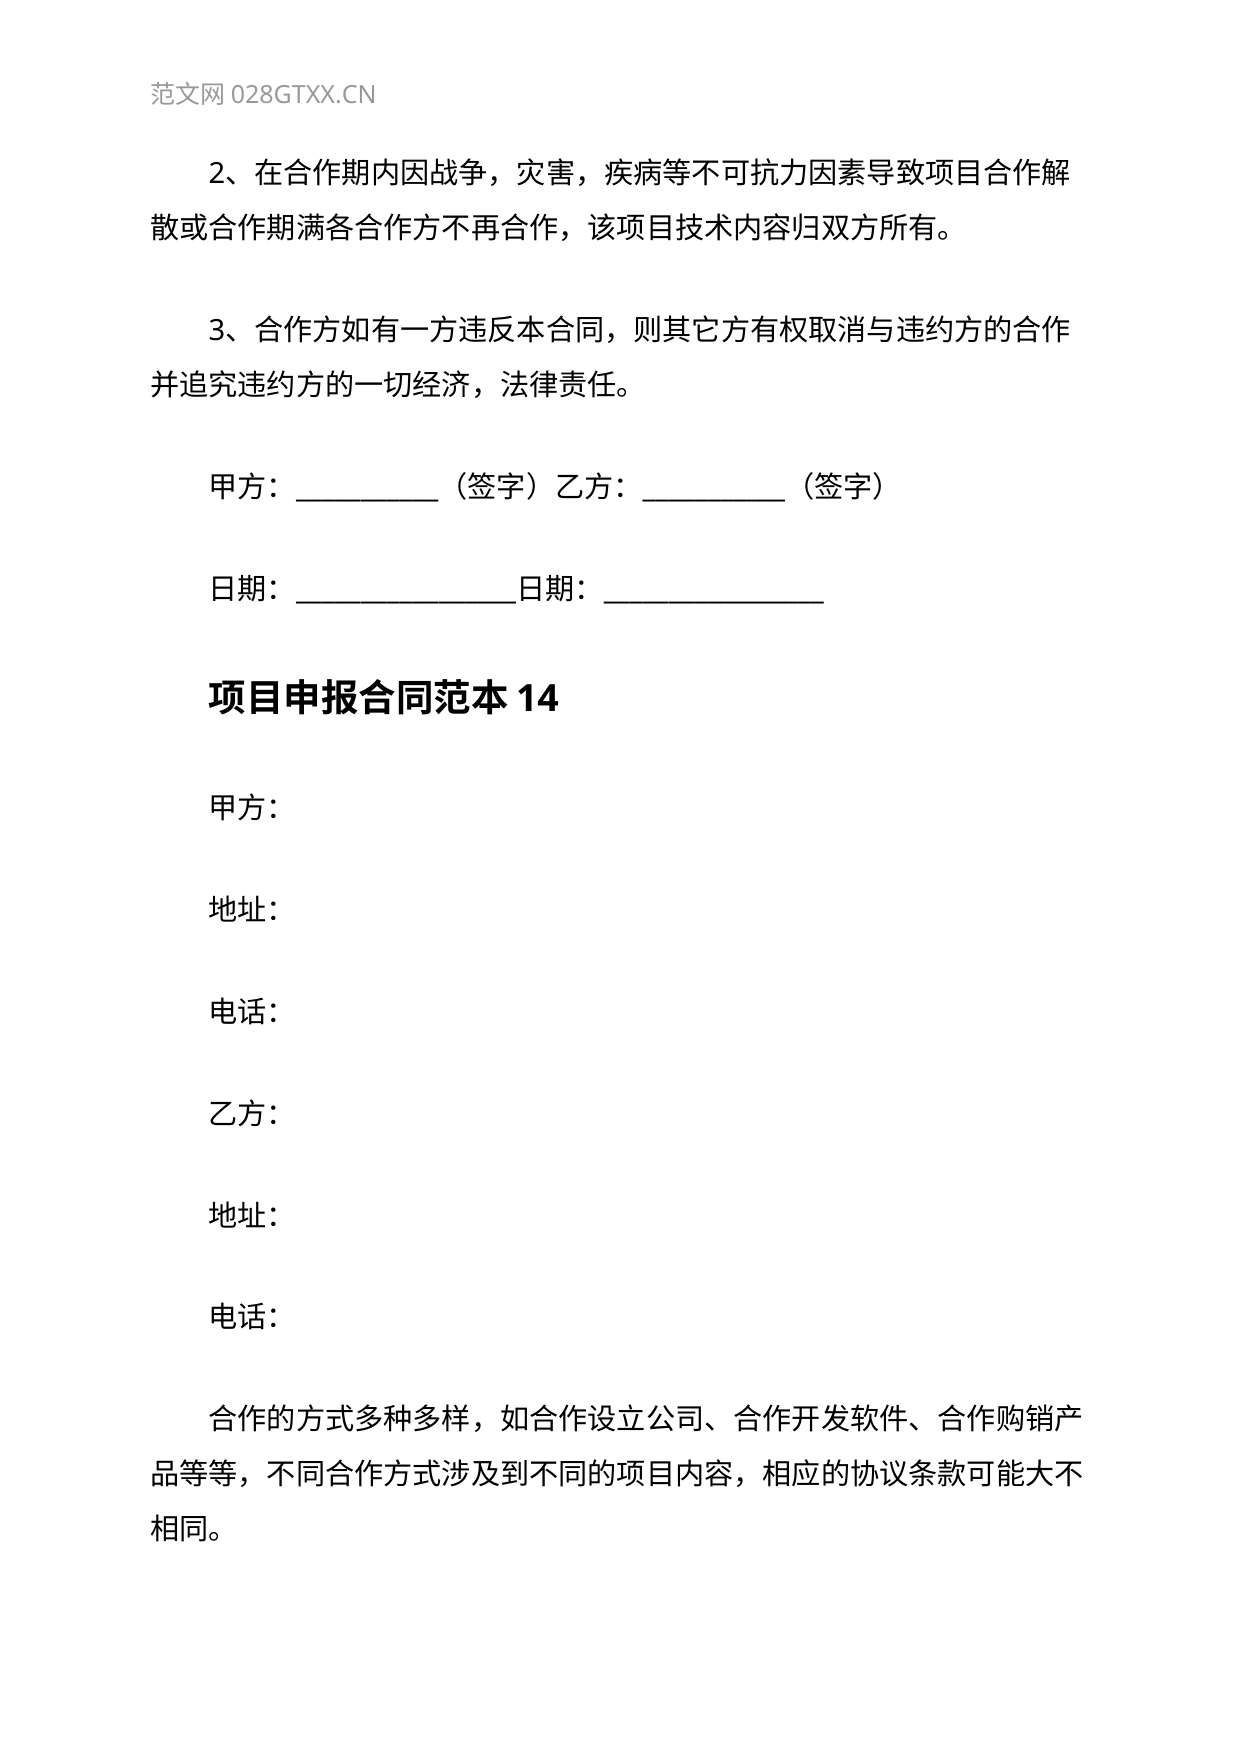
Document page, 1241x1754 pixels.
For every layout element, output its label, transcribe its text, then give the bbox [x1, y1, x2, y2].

text 日期：_________________日期：_________________ [150, 566, 1090, 608]
text 合作的方式多种多样，如合作设立公司、合作开发软件、合作购销产品等等，不同合作方式涉及到不同的项目内容，相应的协议条款可能大不相同。 [150, 1396, 1090, 1548]
text 乙方： [150, 1090, 1090, 1133]
text 电话： [150, 989, 1090, 1031]
text 2、在合作期内因战争，灾害，疾病等不可抗力因素导致项目合作解散或合作期满各合作方不再合作，该项目技术内容归双方所有。 [150, 150, 1090, 247]
text 地址： [150, 887, 1090, 929]
text 地址： [150, 1192, 1090, 1234]
text 项目申报合同范本14 [150, 667, 1090, 722]
text 甲方： [150, 785, 1090, 827]
text 3、合作方如有一方违反本合同，则其它方有权取消与违约方的合作并追究违约方的一切经济，法律责任。 [150, 307, 1090, 404]
text 甲方：___________（签字）乙方：___________（签字） [150, 463, 1090, 506]
text 电话： [150, 1294, 1090, 1336]
